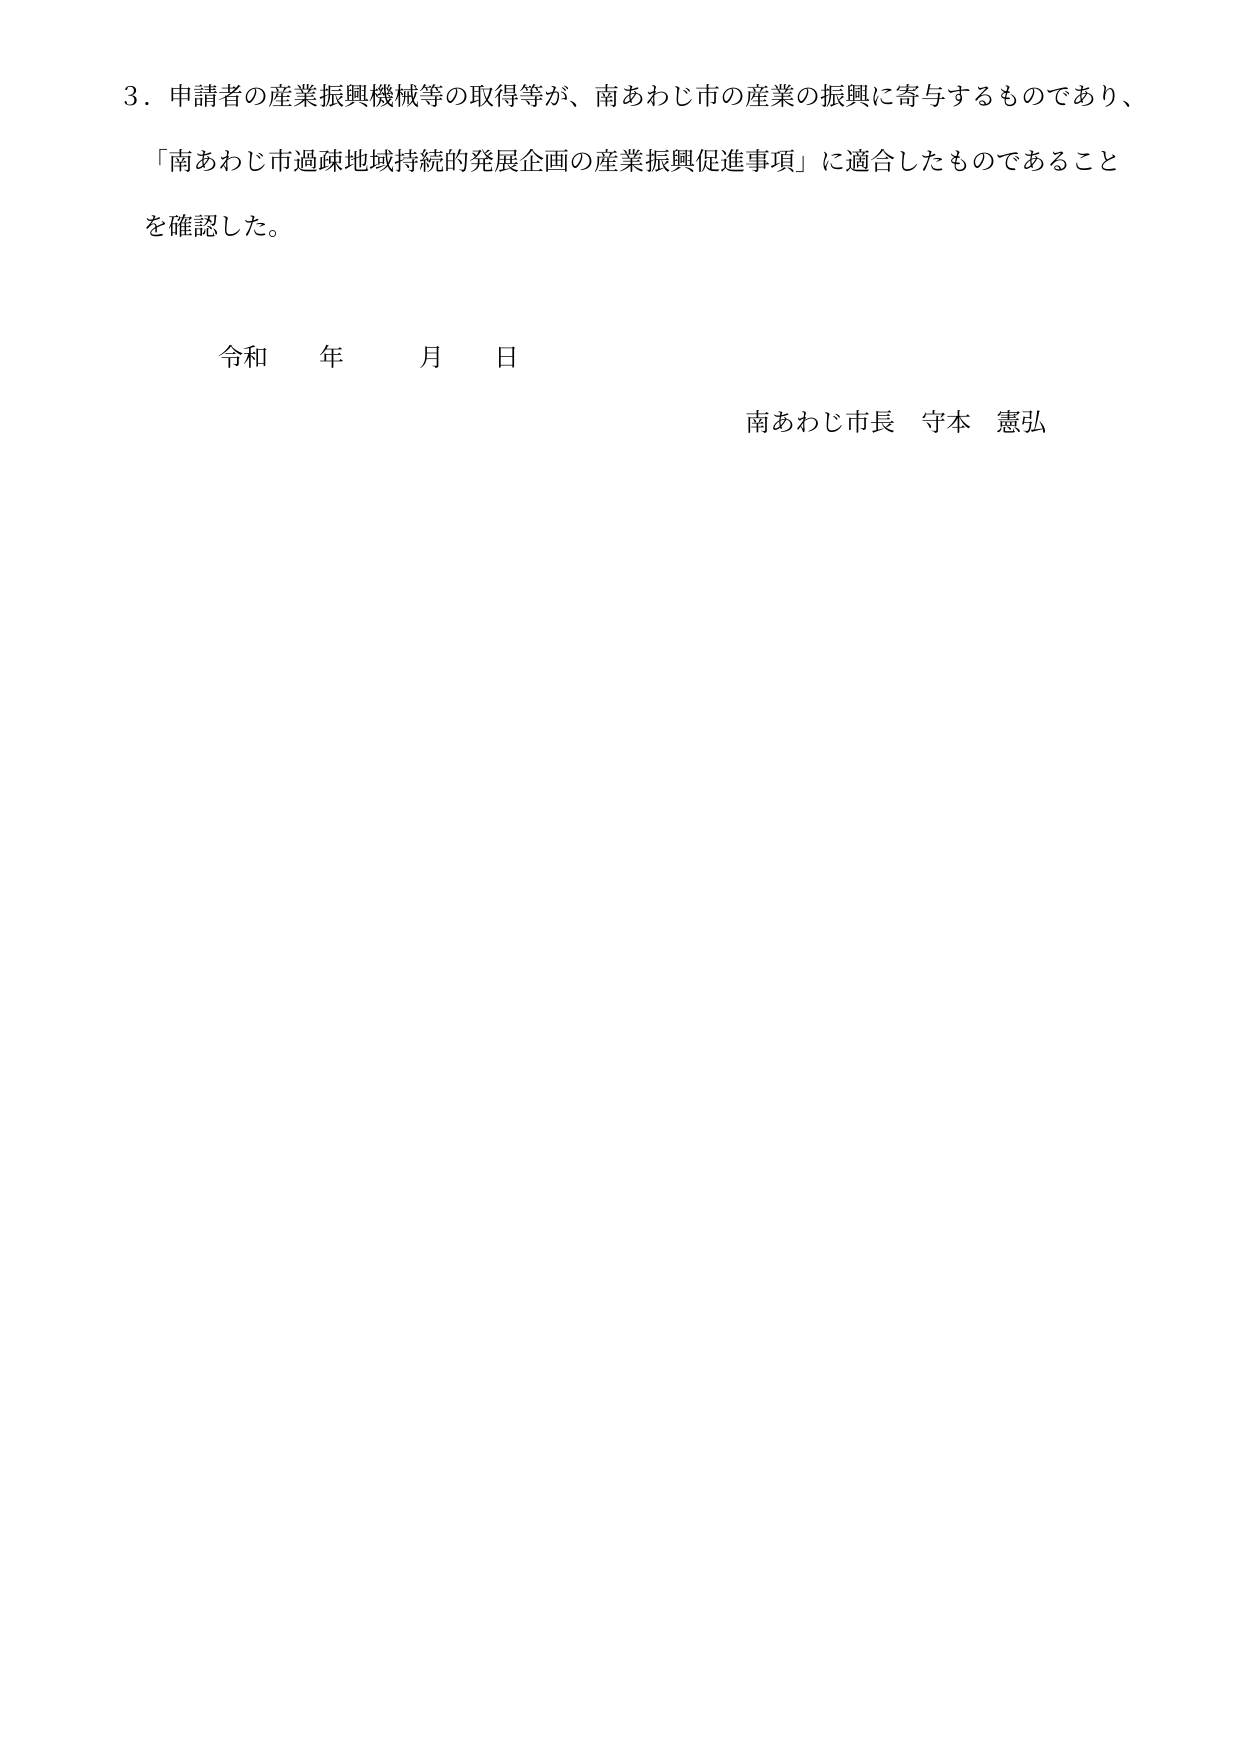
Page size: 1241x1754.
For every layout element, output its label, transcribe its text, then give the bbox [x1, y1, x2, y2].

text 南あわじ市長 守本 憲弘 [118, 388, 1122, 453]
text 令和 年 月 日 [118, 323, 1122, 388]
text ３．申請者の産業振興機械等の取得等が、南あわじ市の産業の振興に寄与するものであり、「南あわじ市過疎地域持続的発展企画の産業振興促進事項」に適合したものであることを確認した。 [118, 62, 1122, 257]
